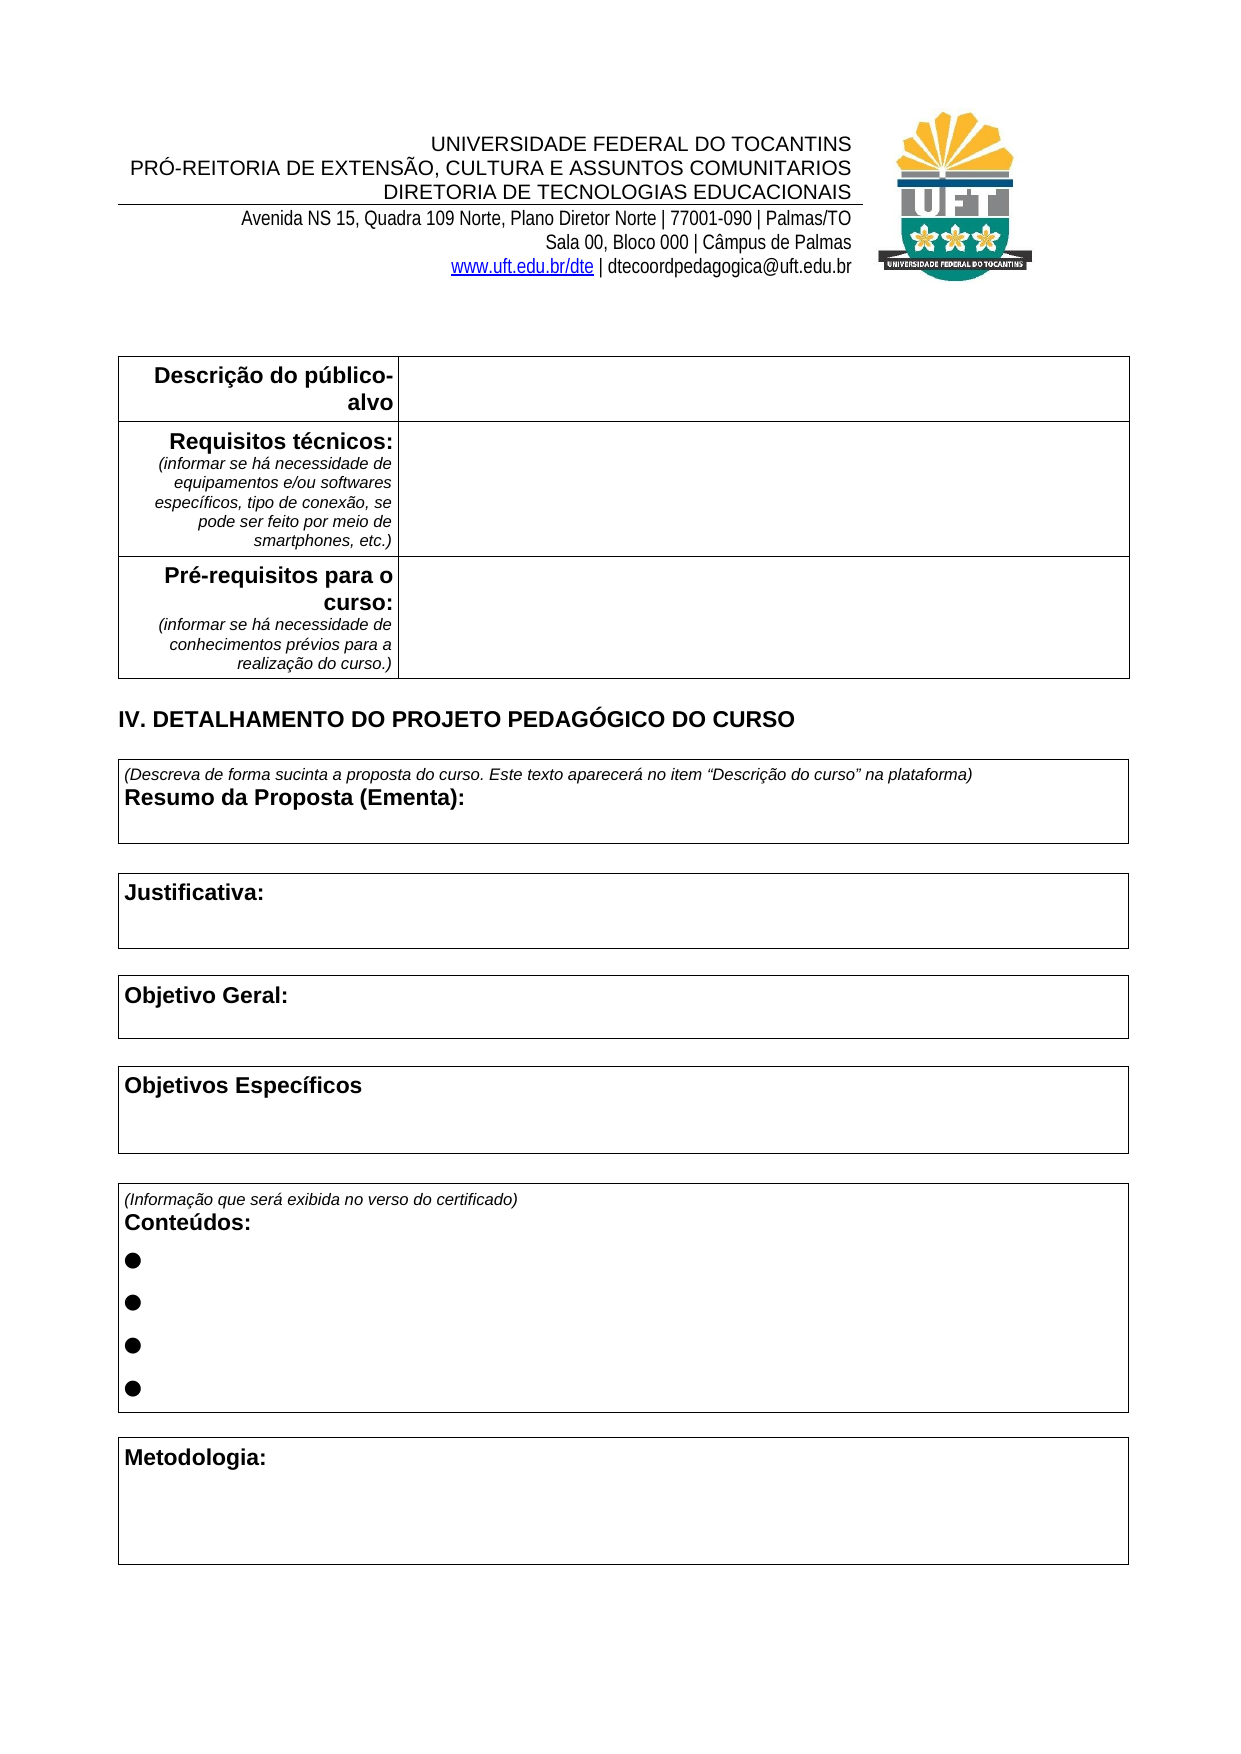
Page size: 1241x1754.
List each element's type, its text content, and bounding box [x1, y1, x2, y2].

text IV. DETALHAMENTO DO PROJETO PEDAGÓGICO DO CURSO [118, 706, 1122, 732]
table_cell [399, 357, 1129, 421]
table_header Justificativa: [119, 874, 1128, 948]
table_header Objetivo Geral: [119, 976, 1128, 1038]
table_cell Requisitos técnicos: (informar se há necessidade de equipamentos e/ou softwares específicos, tipo de conexão, se pode ser feito por meio de smartphones, etc.) [119, 422, 398, 556]
picture [874, 108, 1035, 285]
table_cell [399, 422, 1129, 556]
table_header Objetivos Específicos [119, 1067, 1128, 1153]
table_header Metodologia: [119, 1438, 1128, 1564]
table_header (Descreva de forma sucinta a proposta do curso. Este texto aparecerá no item “Descrição do curso” na plataforma) Resumo da Proposta (Ementa): [119, 760, 1128, 843]
table_cell Descrição do público-alvo [119, 357, 398, 421]
table_header (Informação que será exibida no verso do certificado) Conteúdos: [119, 1184, 1128, 1412]
table_cell Pré-requisitos para o curso: (informar se há necessidade de conhecimentos prévios para a realização do curso.) [119, 557, 398, 678]
table_cell [399, 557, 1129, 678]
